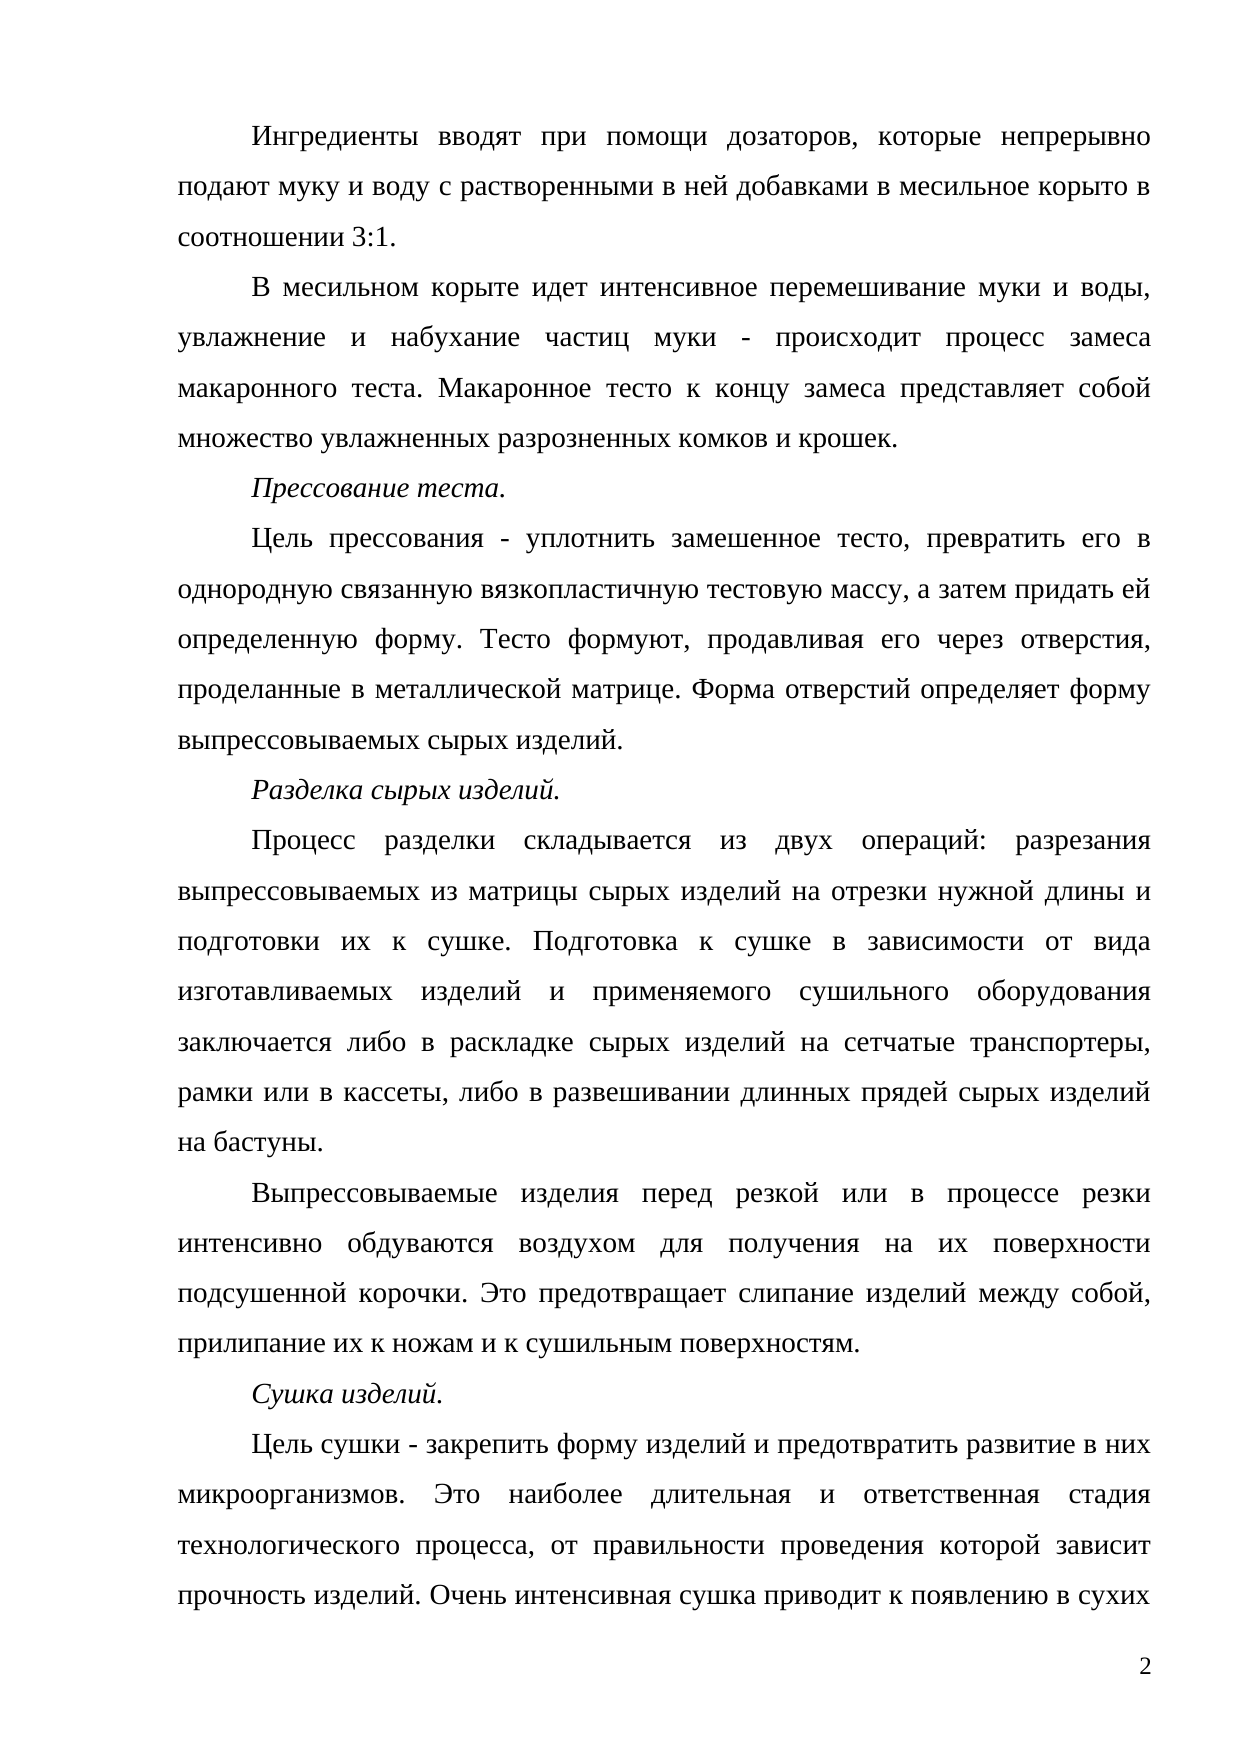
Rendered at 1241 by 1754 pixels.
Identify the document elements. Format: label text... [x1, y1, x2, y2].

text Процесс разделки складывается из двух операций: разрезания выпрессовываемых из матрицы сырых изделий на отрезки нужной длины и подготовки их к сушке. Подготовка к сушке в зависимости от вида изготавливаемых изделий и применяемого сушильного оборудования заключается либо в раскладке сырых изделий на сетчатые транспортеры, рамки или в кассеты, либо в развешивании длинных прядей сырых изделий на бастуны. [177, 822, 1152, 1158]
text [177, 1426, 1152, 1611]
text Сушка изделий. [177, 1376, 1152, 1409]
text В месильном корыте идет интенсивное перемешивание муки и воды, увлажнение и набухание частиц муки - происходит процесс замеса макаронного теста. Макаронное тесто к концу замеса представляет собой множество увлажненных разрозненных комков и крошек. [177, 269, 1152, 453]
text Ингредиенты вводят при помощи дозаторов, которые непрерывно подают муку и воду с растворенными в ней добавками в месильное корыто в соотношении 3:1. [177, 118, 1152, 252]
text Прессование теста. [177, 470, 1152, 504]
text Цель прессования - уплотнить замешенное тесто, превратить его в однородную связанную вязкопластичную тестовую массу, а затем придать ей определенную форму. Тесто формуют, продавливая его через отверстия, проделанные в металлической матрице. Форма отверстий определяет форму выпрессовываемых сырых изделий. [177, 521, 1152, 755]
text Разделка сырых изделий. [177, 772, 1152, 806]
text Выпрессовываемые изделия перед резкой или в процессе резки интенсивно обдуваются воздухом для получения на их поверхности подсушенной корочки. Это предотвращает слипание изделий между собой, прилипание их к ножам и к сушильным поверхностям. [177, 1175, 1152, 1359]
